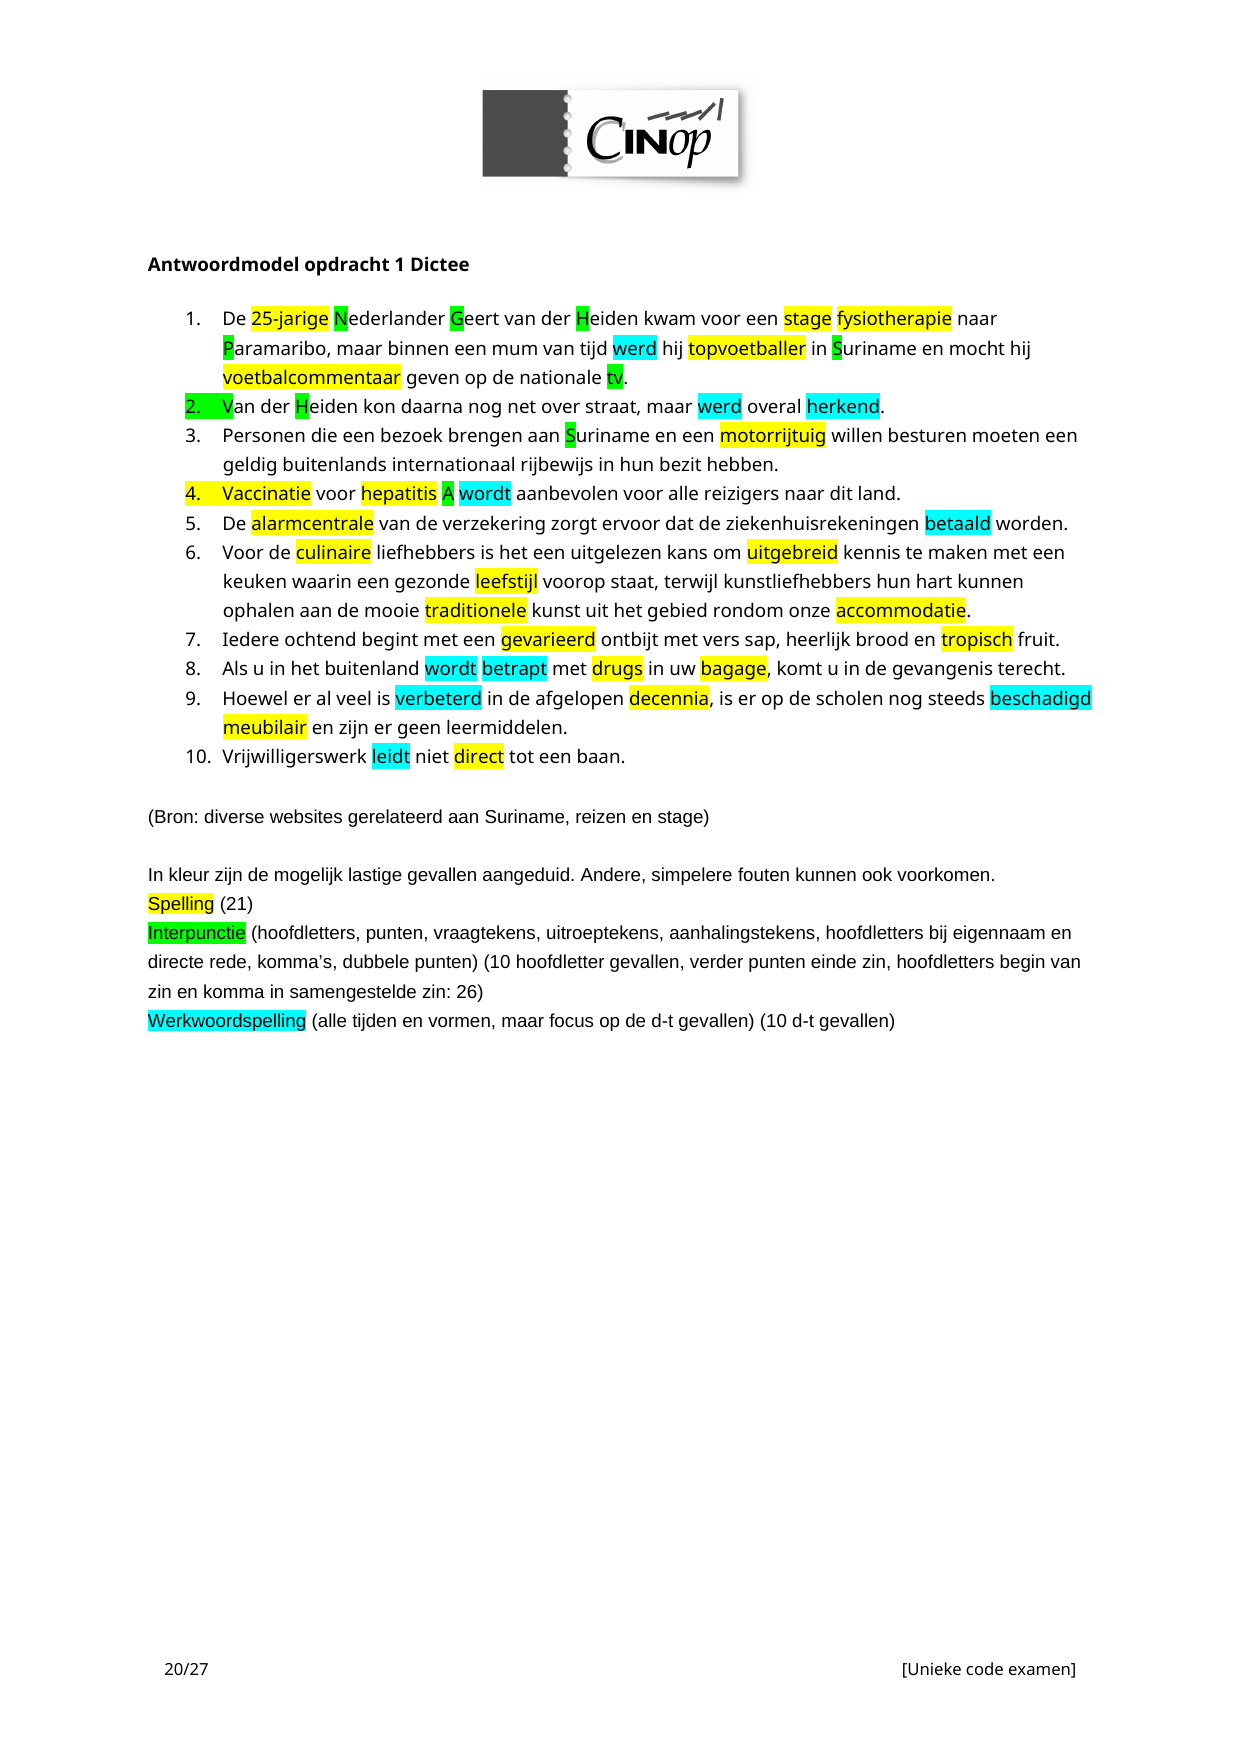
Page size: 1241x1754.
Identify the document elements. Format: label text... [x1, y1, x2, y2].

list Als u in het buitenland wordt betrapt met drugs in uw bagage, komt u in de gevangenis terecht. [185, 652, 1092, 681]
list Vrijwilligerswerk leidt niet direct tot een baan. [185, 739, 1092, 769]
list Personen die een bezoek brengen aan Suriname en een motorrijtuig willen besturen moeten een geldig buitenlands internationaal rijbewijs in hun bezit hebben. [185, 419, 1092, 477]
text Spelling (21) [148, 885, 1092, 914]
picture [482, 73, 758, 193]
text (Bron: diverse websites gerelateerd aan Suriname, reizen en stage) [148, 798, 1092, 827]
list De 25-jarige Nederlander Geert van der Heiden kwam voor een stage fysiotherapie naar Paramaribo, maar binnen een mum van tijd werd hij topvoetballer in Suriname en mocht hij voetbalcommentaar geven op de nationale tv. [185, 302, 1092, 389]
text Werkwoordspelling (alle tijden en vormen, maar focus op de d-t gevallen) (10 d-t gevallen) [148, 1002, 1092, 1031]
text Antwoordmodel opdracht 1 Dictee [148, 251, 1092, 276]
list De alarmcentrale van de verzekering zorgt ervoor dat de ziekenhuisrekeningen betaald worden. [185, 506, 1092, 535]
list Iedere ochtend begint met een gevarieerd ontbijt met vers sap, heerlijk brood en tropisch fruit. [185, 623, 1092, 652]
list Van der Heiden kon daarna nog net over straat, maar werd overal herkend. [185, 389, 1092, 419]
list Vaccinatie voor hepatitis A wordt aanbevolen voor alle reizigers naar dit land. [185, 477, 1092, 506]
list Voor de culinaire liefhebbers is het een uitgelezen kans om uitgebreid kennis te maken met een keuken waarin een gezonde leefstijl voorop staat, terwijl kunstliefhebbers hun hart kunnen ophalen aan de mooie traditionele kunst uit het gebied rondom onze accommodatie. [185, 535, 1092, 623]
text Interpunctie (hoofdletters, punten, vraagtekens, uitroeptekens, aanhalingstekens, hoofdletters bij eigennaam en directe rede, komma’s, dubbele punten) (10 hoofdletter gevallen, verder punten einde zin, hoofdletters begin van zin en komma in samengestelde zin: 26) [148, 914, 1092, 1002]
list Hoewel er al veel is verbeterd in de afgelopen decennia, is er op de scholen nog steeds beschadigd meubilair en zijn er geen leermiddelen. [185, 681, 1092, 739]
text In kleur zijn de mogelijk lastige gevallen aangeduid. Andere, simpelere fouten kunnen ook voorkomen. [148, 856, 1092, 885]
